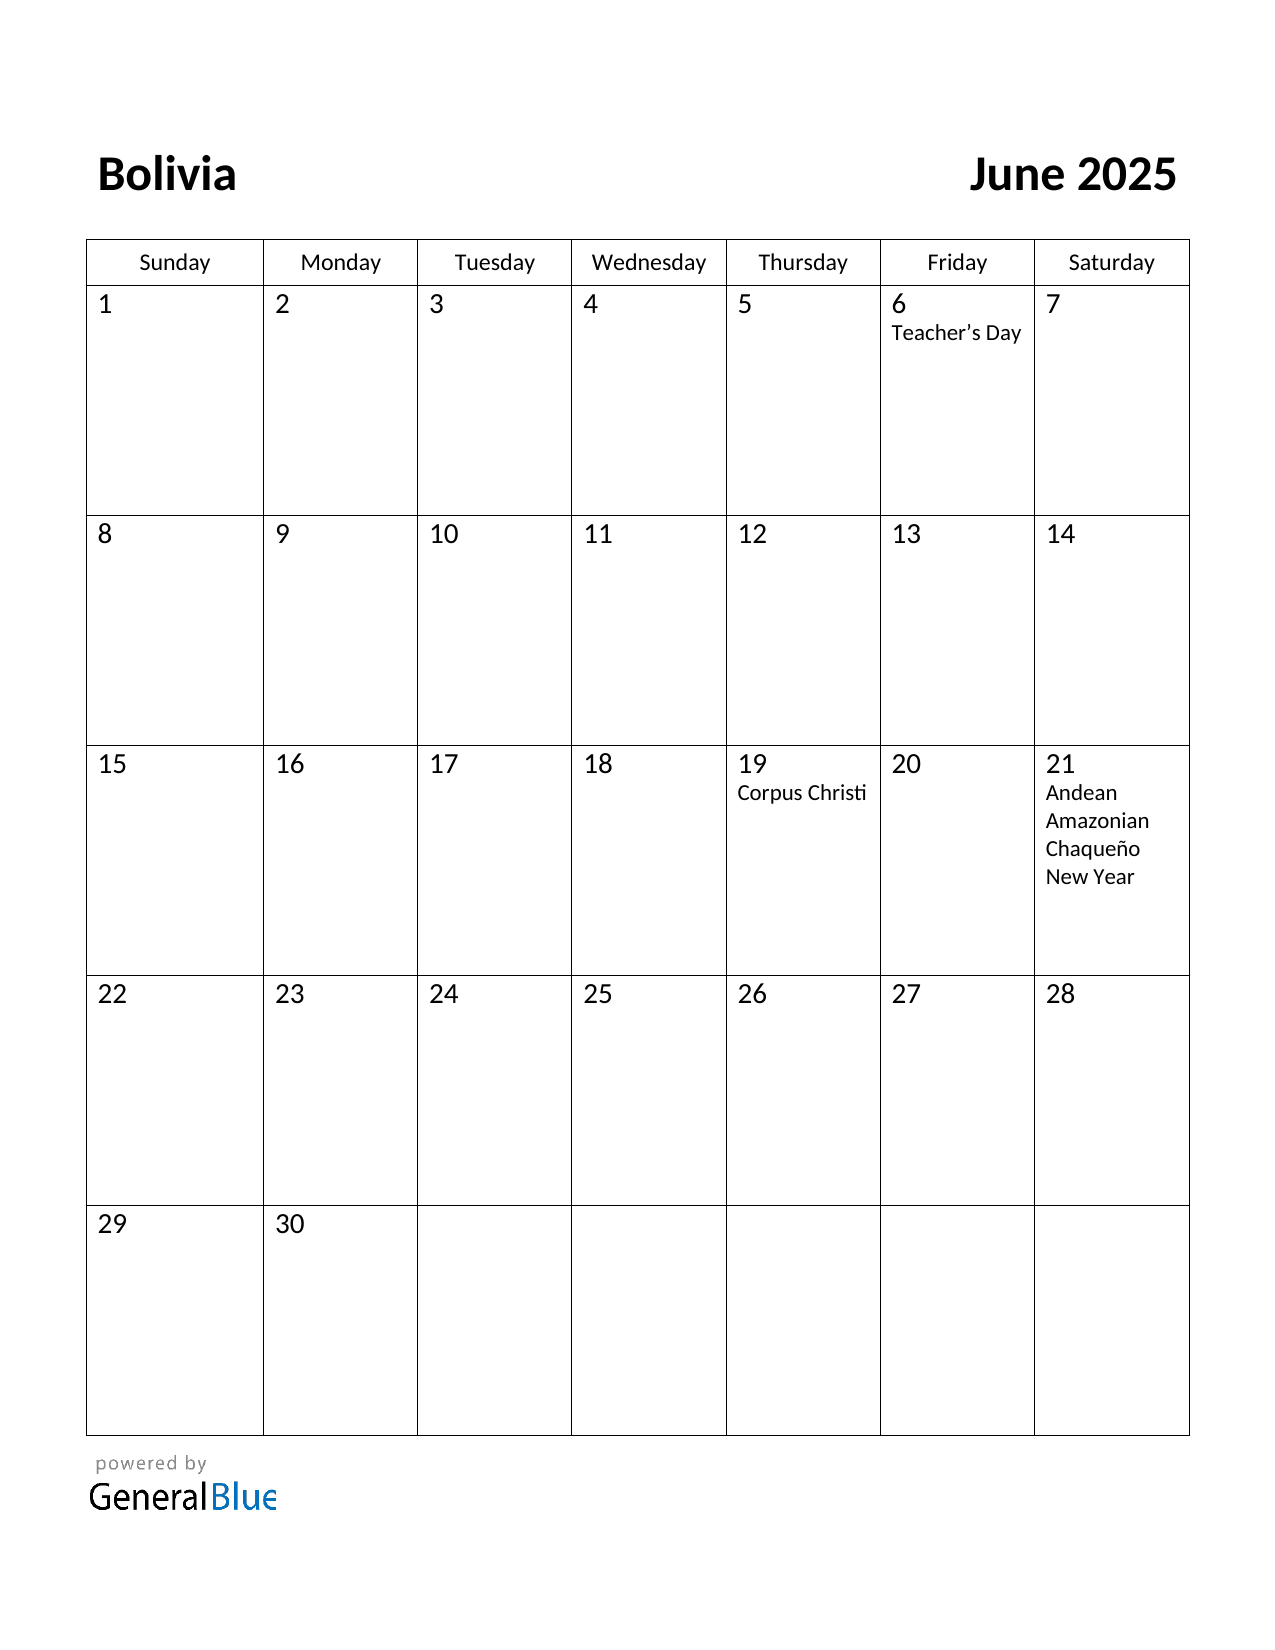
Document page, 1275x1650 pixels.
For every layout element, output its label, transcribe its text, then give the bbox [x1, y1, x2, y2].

picture [88, 1452, 276, 1515]
table_cell [418, 1008, 571, 1204]
table_cell [881, 1238, 1034, 1434]
table_cell Monday [264, 240, 417, 284]
table_cell Saturday [1035, 240, 1189, 284]
table_cell 22 [87, 976, 263, 1008]
table_cell [264, 778, 417, 974]
table_cell [881, 778, 1034, 974]
table_cell 14 [1035, 516, 1189, 548]
table_cell 21 [1035, 746, 1189, 778]
table_cell 20 [881, 746, 1034, 778]
table_cell 3 [418, 286, 571, 318]
table_cell [727, 1238, 880, 1434]
table_cell [572, 778, 726, 974]
table_cell [264, 548, 417, 744]
table_cell 28 [1035, 976, 1189, 1008]
table_cell [1035, 1238, 1189, 1434]
table_cell 29 [87, 1206, 263, 1238]
table_cell [727, 548, 880, 744]
table_cell [86, 1436, 1189, 1534]
table_cell [87, 318, 263, 514]
table_cell [87, 1238, 263, 1434]
table_cell 11 [572, 516, 726, 548]
table_cell 13 [881, 516, 1034, 548]
table_cell 5 [727, 286, 880, 318]
table_cell 7 [1035, 286, 1189, 318]
table_cell [727, 318, 880, 514]
table_cell Tuesday [418, 240, 571, 284]
table_cell Friday [881, 240, 1034, 284]
table_cell [572, 548, 726, 744]
table_cell 16 [264, 746, 417, 778]
table_cell Teacher’s Day [881, 318, 1034, 514]
table_cell [572, 1238, 726, 1434]
table_cell [572, 318, 726, 514]
table_cell 30 [264, 1206, 417, 1238]
table_cell [418, 1206, 571, 1238]
table_cell Thursday [727, 240, 880, 284]
table_cell [264, 318, 417, 514]
table_header Bolivia [86, 105, 572, 239]
table_cell [87, 778, 263, 974]
table_cell [264, 1238, 417, 1434]
table_cell 18 [572, 746, 726, 778]
table_cell [572, 1206, 726, 1238]
table_cell 2 [264, 286, 417, 318]
table_cell [418, 778, 571, 974]
table_cell [1035, 1206, 1189, 1238]
table_cell [727, 1206, 880, 1238]
table_cell 8 [87, 516, 263, 548]
table_cell 15 [87, 746, 263, 778]
table_cell [418, 1238, 571, 1434]
table_cell [1035, 1008, 1189, 1204]
table_cell 26 [727, 976, 880, 1008]
table_cell [572, 1008, 726, 1204]
table_cell Wednesday [572, 240, 726, 284]
table_cell 17 [418, 746, 571, 778]
table_cell [87, 1008, 263, 1204]
table_cell Corpus Christi [727, 778, 880, 974]
table_cell 12 [727, 516, 880, 548]
table_cell [418, 548, 571, 744]
table_cell 6 [881, 286, 1034, 318]
table_cell 9 [264, 516, 417, 548]
table_cell [881, 548, 1034, 744]
table_cell 19 [727, 746, 880, 778]
table_cell 25 [572, 976, 726, 1008]
table_cell 4 [572, 286, 726, 318]
table_cell 1 [87, 286, 263, 318]
table_cell [418, 318, 571, 514]
table_cell 23 [264, 976, 417, 1008]
table_cell [881, 1008, 1034, 1204]
table_header June 2025 [572, 105, 1189, 239]
table_cell [1035, 318, 1189, 514]
table_cell Andean Amazonian Chaqueño New Year [1035, 778, 1189, 974]
table_cell [264, 1008, 417, 1204]
table_cell [87, 548, 263, 744]
table_cell 24 [418, 976, 571, 1008]
table_cell 27 [881, 976, 1034, 1008]
table_cell [881, 1206, 1034, 1238]
table_cell Sunday [87, 240, 263, 284]
table_cell [727, 1008, 880, 1204]
table_cell [1035, 548, 1189, 744]
table_cell 10 [418, 516, 571, 548]
